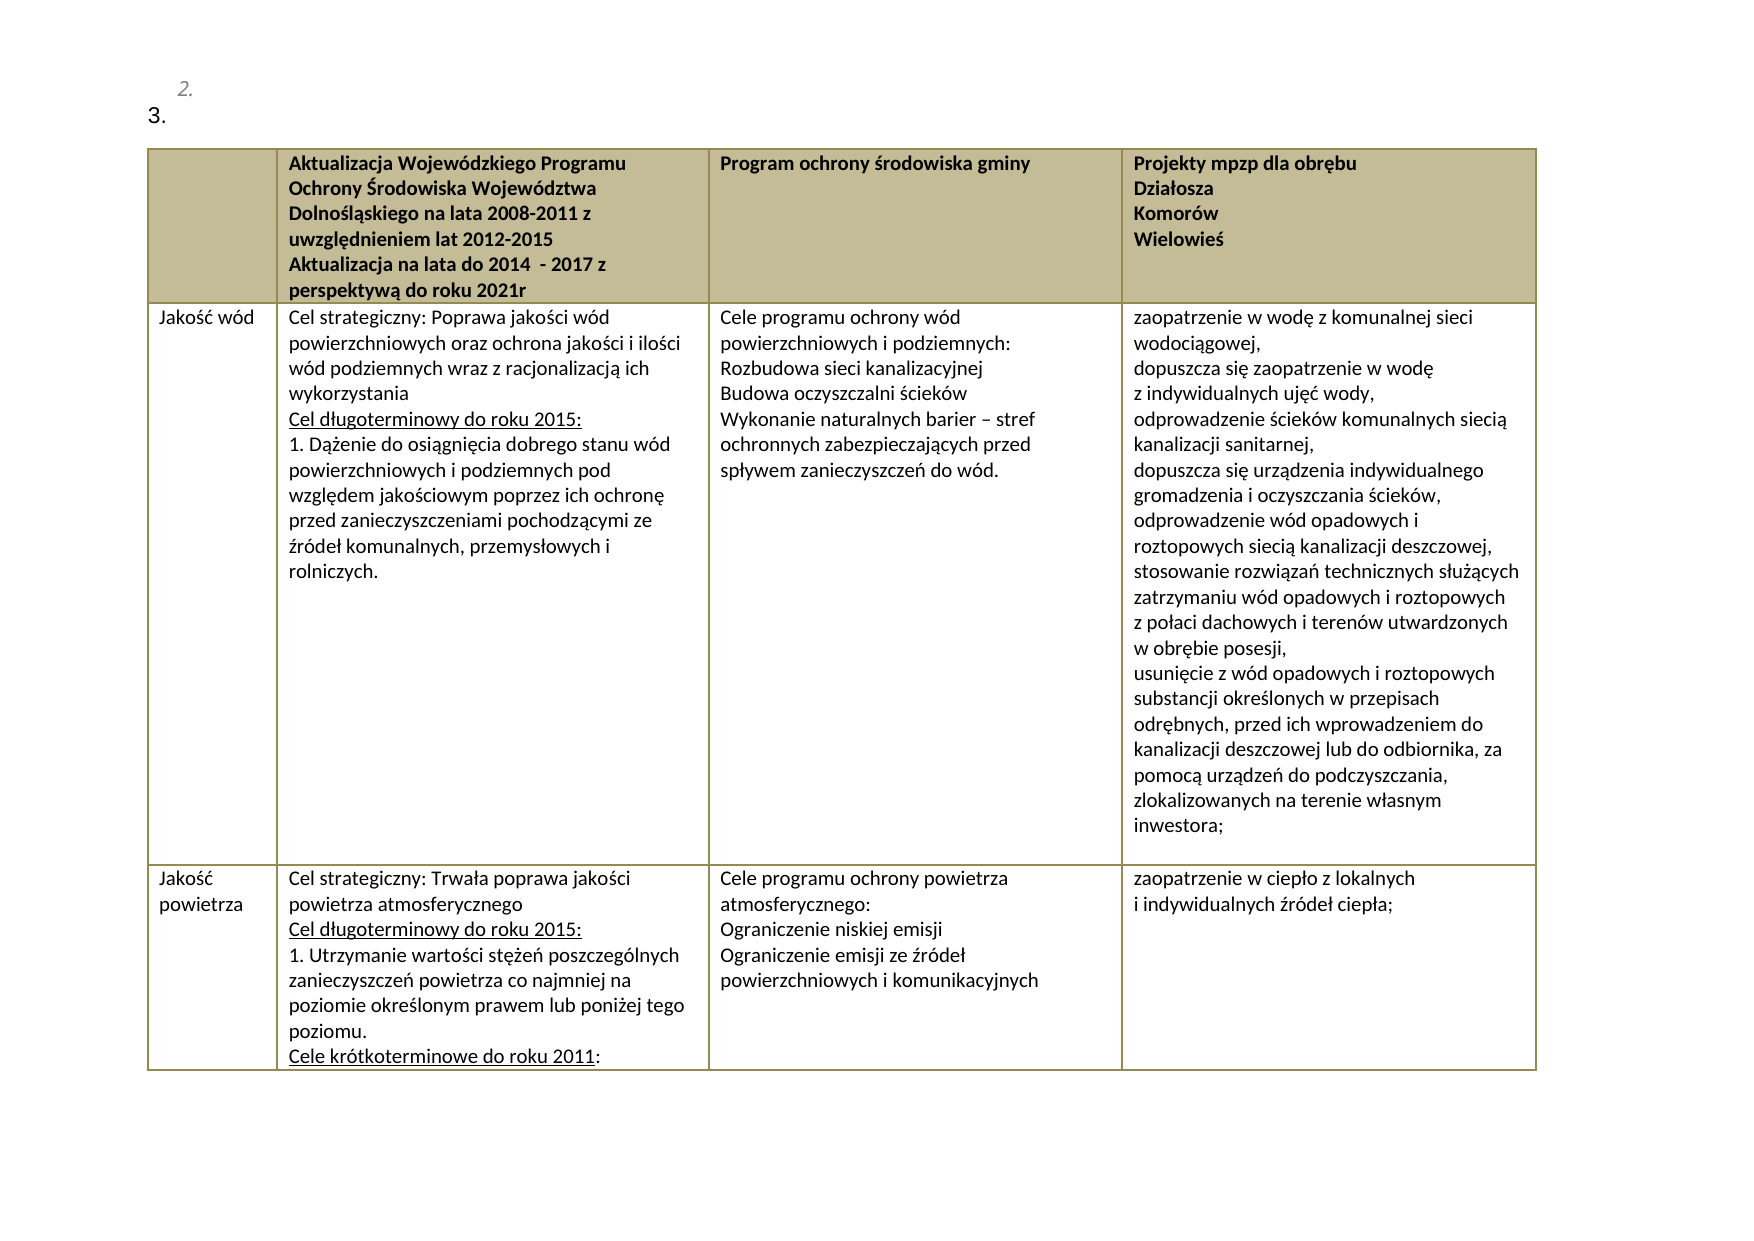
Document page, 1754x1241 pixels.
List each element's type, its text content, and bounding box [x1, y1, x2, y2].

table_cell Cel strategiczny: Poprawa jakości wód powierzchniowych oraz ochrona jakości i ilości wód podziemnych wraz z racjonalizacją ich wykorzystania Cel długoterminowy do roku 2015: 1. Dążenie do osiągnięcia dobrego stanu wód powierzchniowych i podziemnych pod względem jakościowym poprzez ich ochronę przed zanieczyszczeniami pochodzącymi ze źródeł komunalnych, przemysłowych i rolniczych. [278, 304, 708, 863]
table_header Program ochrony środowiska gminy [710, 150, 1121, 302]
table_header Projekty mpzp dla obrębu Działosza Komorów Wielowieś [1123, 150, 1535, 302]
table_cell Cele programu ochrony wód powierzchniowych i podziemnych: Rozbudowa sieci kanalizacyjnej Budowa oczyszczalni ścieków Wykonanie naturalnych barier – stref ochronnych zabezpieczających przed spływem zanieczyszczeń do wód. [710, 304, 1121, 863]
table_cell zaopatrzenie w wodę z komunalnej sieci wodociągowej, dopuszcza się zaopatrzenie w wodę z indywidualnych ujęć wody, odprowadzenie ścieków komunalnych siecią kanalizacji sanitarnej, dopuszcza się urządzenia indywidualnego gromadzenia i oczyszczania ścieków, odprowadzenie wód opadowych i roztopowych siecią kanalizacji deszczowej, stosowanie rozwiązań technicznych służących zatrzymaniu wód opadowych i roztopowych z połaci dachowych i terenów utwardzonych w obrębie posesji, usunięcie z wód opadowych i roztopowych substancji określonych w przepisach odrębnych, przed ich wprowadzeniem do kanalizacji deszczowej lub do odbiornika, za pomocą urządzeń do podczyszczania, zlokalizowanych na terenie własnym inwestora; [1123, 304, 1535, 863]
table_cell Jakość wód [149, 304, 276, 863]
table_cell zaopatrzenie w ciepło z lokalnych i indywidualnych źródeł ciepła; [1123, 866, 1535, 1069]
table_cell Jakość powietrza [149, 866, 276, 1069]
table_header Aktualizacja Wojewódzkiego Programu Ochrony Środowiska Województwa Dolnośląskiego na lata 2008-2011 z uwzględnieniem lat 2012-2015 Aktualizacja na lata do 2014 - 2017 z perspektywą do roku 2021r [278, 150, 708, 302]
table_cell Cele programu ochrony powietrza atmosferycznego: Ograniczenie niskiej emisji Ograniczenie emisji ze źródeł powierzchniowych i komunikacyjnych [710, 866, 1121, 1069]
table_header [149, 150, 276, 302]
